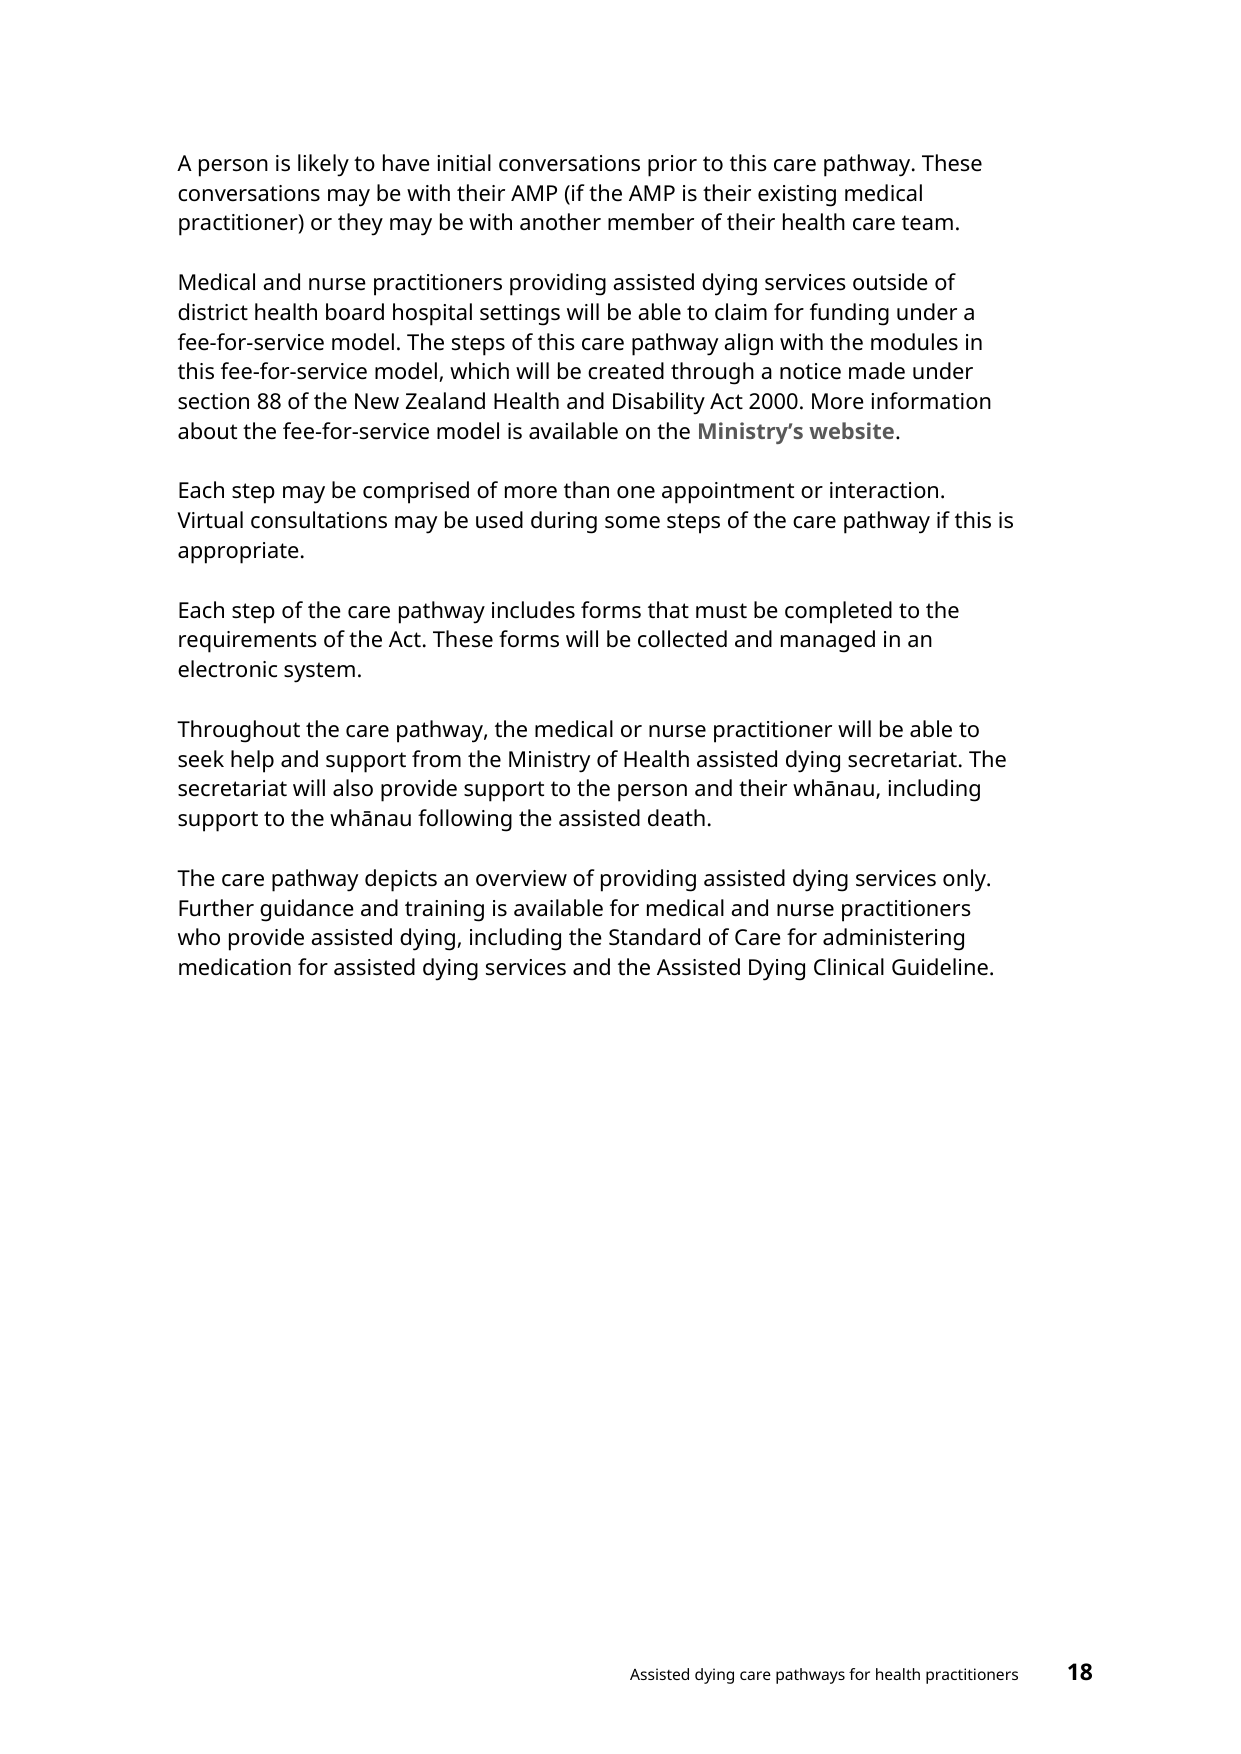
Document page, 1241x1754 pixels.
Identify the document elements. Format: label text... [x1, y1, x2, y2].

text A person is likely to have initial conversations prior to this care pathway. These conversations may be with their AMP (if the AMP is their existing medical practitioner) or they may be with another member of their health care team. [177, 148, 1019, 237]
text Each step of the care pathway includes forms that must be completed to the requirements of the Act. These forms will be collected and managed in an electronic system. [177, 594, 1019, 684]
text Throughout the care pathway, the medical or nurse practitioner will be able to seek help and support from the Ministry of Health assisted dying secretariat. The secretariat will also provide support to the person and their whānau, including support to the whānau following the assisted death. [177, 714, 1019, 833]
text Medical and nurse practitioners providing assisted dying services outside of district health board hospital settings will be able to claim for funding under a fee-for-service model. The steps of this care pathway align with the modules in this fee-for-service model, which will be created through a notice made under section 88 of the New Zealand Health and Disability Act 2000. More information about the fee-for-service model is available on the Ministry’s website. [177, 267, 1019, 446]
text Each step may be comprised of more than one appointment or interaction. Virtual consultations may be used during some steps of the care pathway if this is appropriate. [177, 475, 1019, 565]
text The care pathway depicts an overview of providing assisted dying services only. Further guidance and training is available for medical and nurse practitioners who provide assisted dying, including the Standard of Care for administering medication for assisted dying services and the Assisted Dying Clinical Guideline. [177, 863, 1019, 982]
